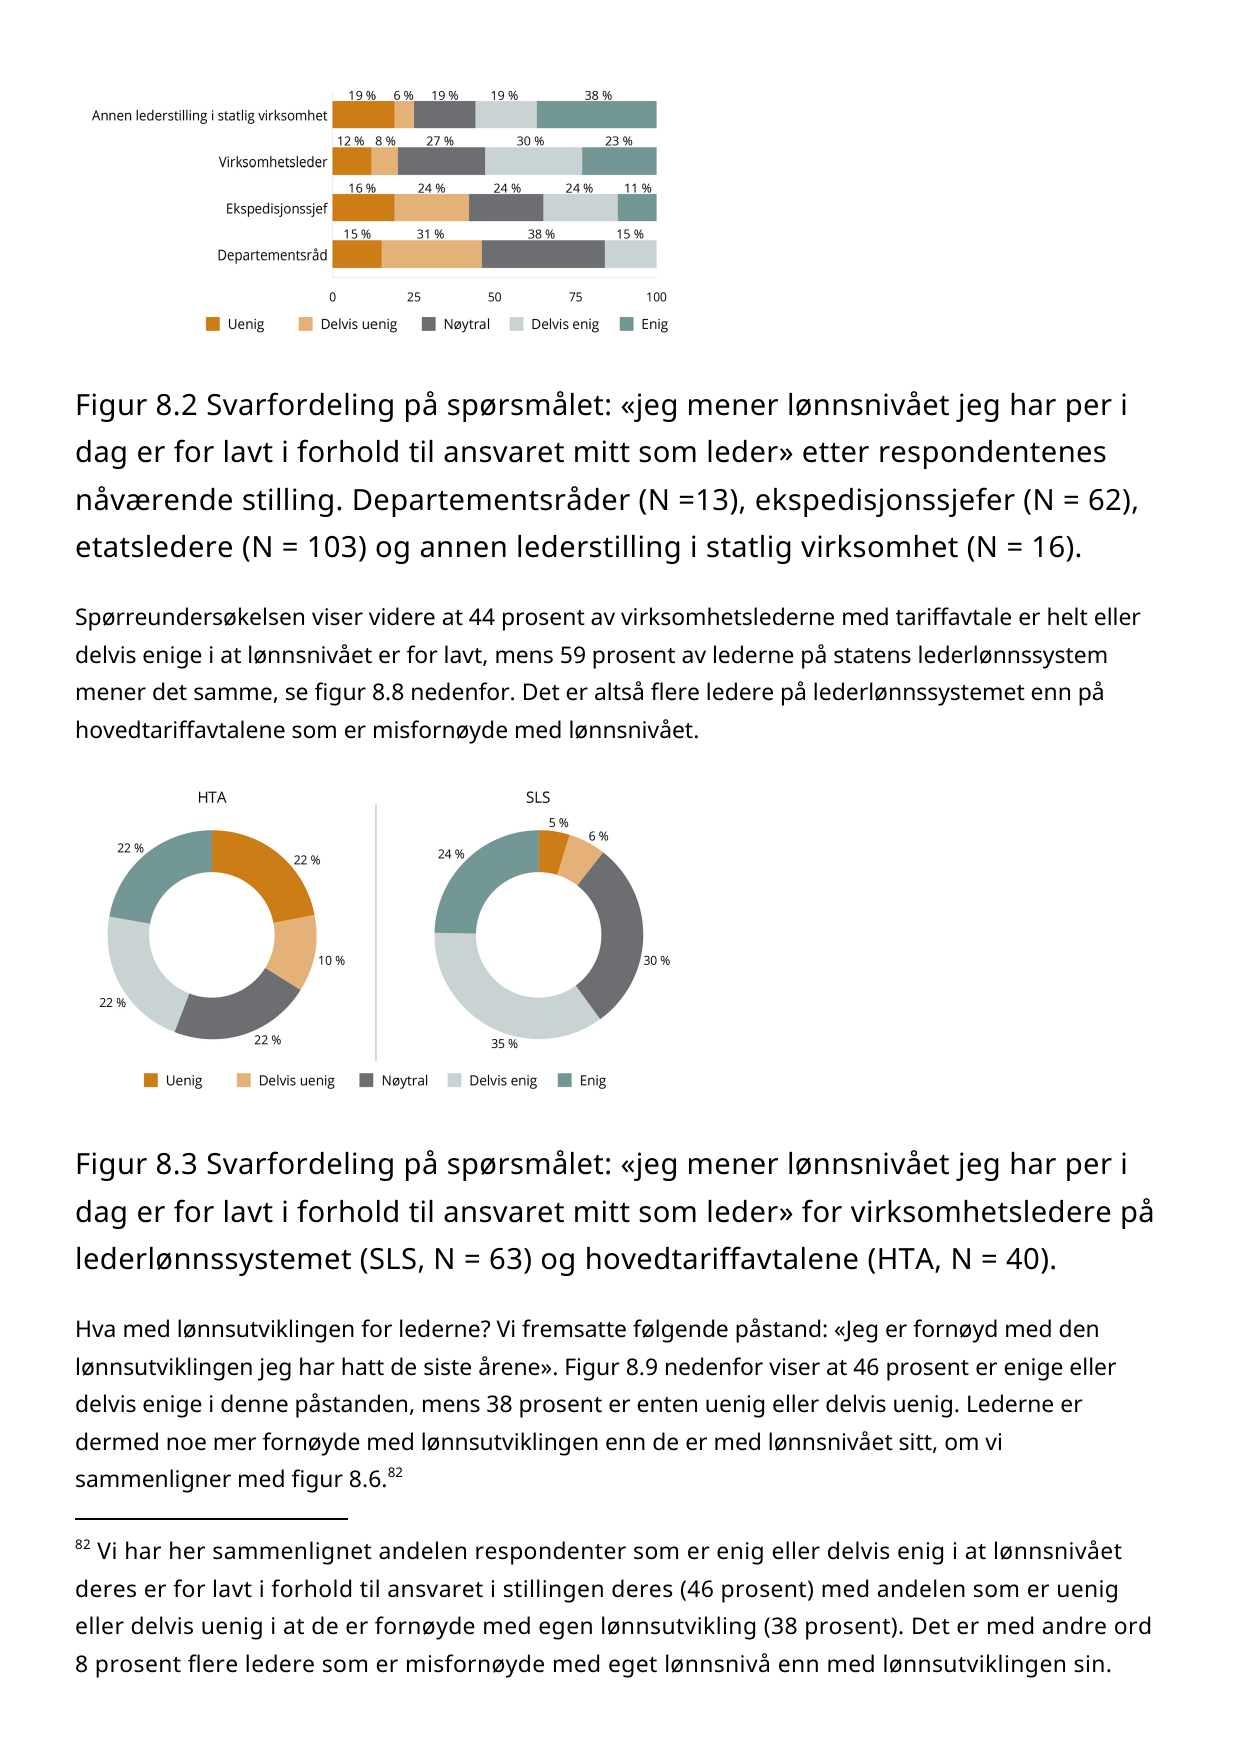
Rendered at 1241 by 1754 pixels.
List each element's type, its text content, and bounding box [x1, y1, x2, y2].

text Svarfordeling på spørsmålet: «jeg mener lønnsnivået jeg har per i dag er for lavt i forhold til ansvaret mitt som leder» etter respondentenes nåværende stilling. Departementsråder (N =13), ekspedisjonssjefer (N = 62), etatsledere (N = 103) og annen lederstilling i statlig virksomhet (N = 16). [75, 384, 1165, 566]
picture [75, 778, 675, 1110]
picture [75, 75, 675, 351]
text Hva med lønnsutviklingen for lederne? Vi fremsatte følgende påstand: «Jeg er fornøyd med den lønnsutviklingen jeg har hatt de siste årene». Figur 8.9 nedenfor viser at 46 prosent er enige eller delvis enige i denne påstanden, mens 38 prosent er enten uenig eller delvis uenig. Lederne er dermed noe mer fornøyde med lønnsutviklingen enn de er med lønnsnivået sitt, om vi sammenligner med figur 8.6. [75, 1313, 1165, 1494]
text Svarfordeling på spørsmålet: «jeg mener lønnsnivået jeg har per i dag er for lavt i forhold til ansvaret mitt som leder» for virksomhetsledere på lederlønnssystemet (SLS, N = 63) og hovedtariffavtalene (HTA, N = 40). [75, 1143, 1165, 1278]
text Spørreundersøkelsen viser videre at 44 prosent av virksomhetslederne med tariffavtale er helt eller delvis enige i at lønnsnivået er for lavt, mens 59 prosent av lederne på statens lederlønnssystem mener det samme, se figur 8.8 nedenfor. Det er altså flere ledere på lederlønnssystemet enn på hovedtariffavtalene som er misfornøyde med lønnsnivået. [75, 601, 1165, 745]
